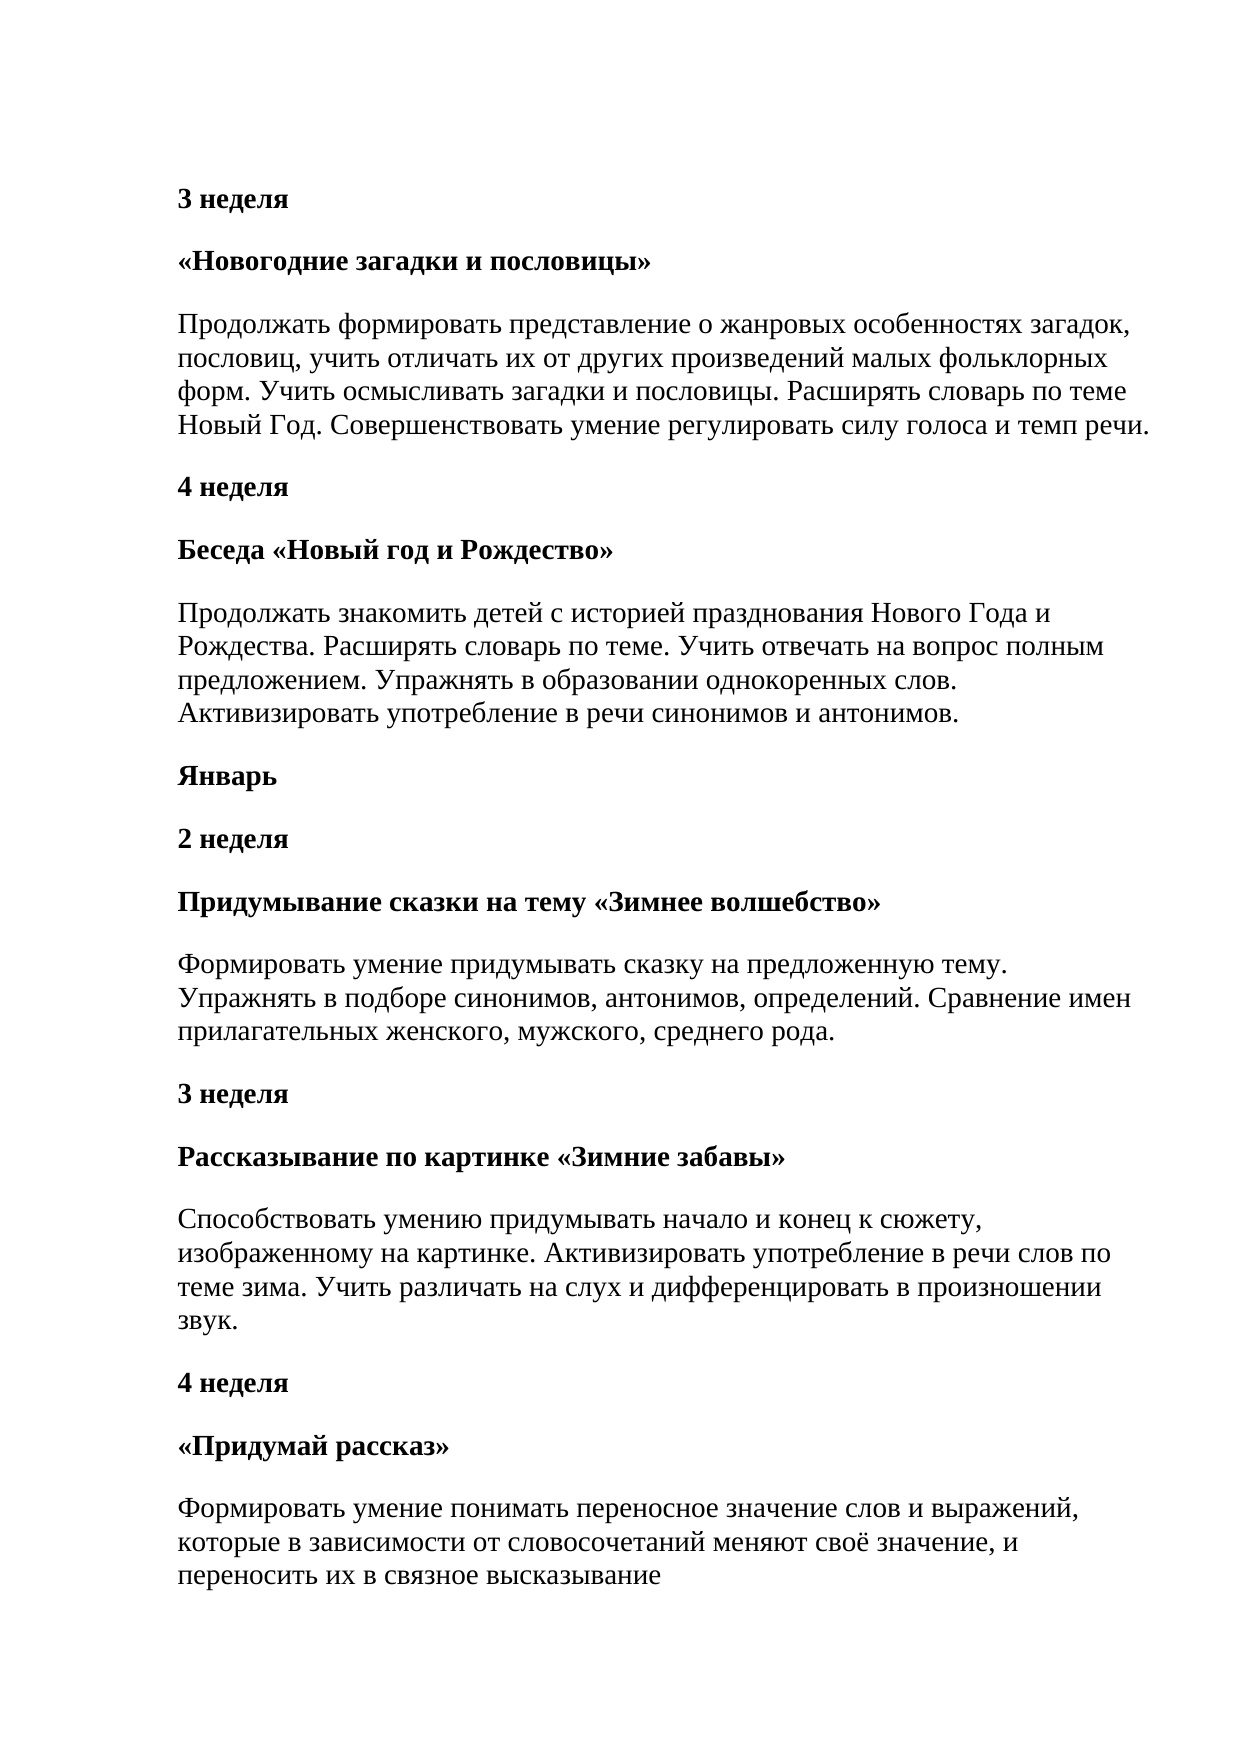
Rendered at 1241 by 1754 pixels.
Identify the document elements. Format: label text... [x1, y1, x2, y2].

text Продолжать формировать представление о жанровых особенностях загадок, пословиц, учить отличать их от других произведений малых фольклорных форм. Учить осмысливать загадки и пословицы. Расширять словарь по теме Новый Год. Совершенствовать умение регулировать силу голоса и темп речи. [177, 306, 1152, 440]
text «Новогодние загадки и пословицы» [177, 243, 1152, 277]
text Беседа «Новый год и Рождество» [177, 532, 1152, 566]
text «Придумай рассказ» [177, 1428, 1152, 1461]
text Способствовать умению придумывать начало и конец к сюжету, изображенному на картинке. Активизировать употребление в речи слов по теме зима. Учить различать на слух и дифференцировать в произношении звук. [177, 1202, 1152, 1336]
text Январь [177, 758, 1152, 792]
text 4 неделя [177, 1365, 1152, 1398]
text 3 неделя [177, 181, 1152, 214]
text Рассказывание по картинке «Зимние забавы» [177, 1139, 1152, 1172]
text 2 неделя [177, 821, 1152, 854]
text 3 неделя [177, 1076, 1152, 1110]
text Формировать умение понимать переносное значение слов и выражений, которые в зависимости от словосочетаний меняют своё значение, и переносить их в связное высказывание [177, 1490, 1152, 1591]
text 4 неделя [177, 469, 1152, 503]
text Продолжать знакомить детей с историей празднования Нового Года и Рождества. Расширять словарь по теме. Учить отвечать на вопрос полным предложением. Упражнять в образовании однокоренных слов. Активизировать употребление в речи синонимов и антонимов. [177, 595, 1152, 729]
text Придумывание сказки на тему «Зимнее волшебство» [177, 884, 1152, 917]
text Формировать умение придумывать сказку на предложенную тему. Упражнять в подборе синонимов, антонимов, определений. Сравнение имен прилагательных женского, мужского, среднего рода. [177, 946, 1152, 1047]
